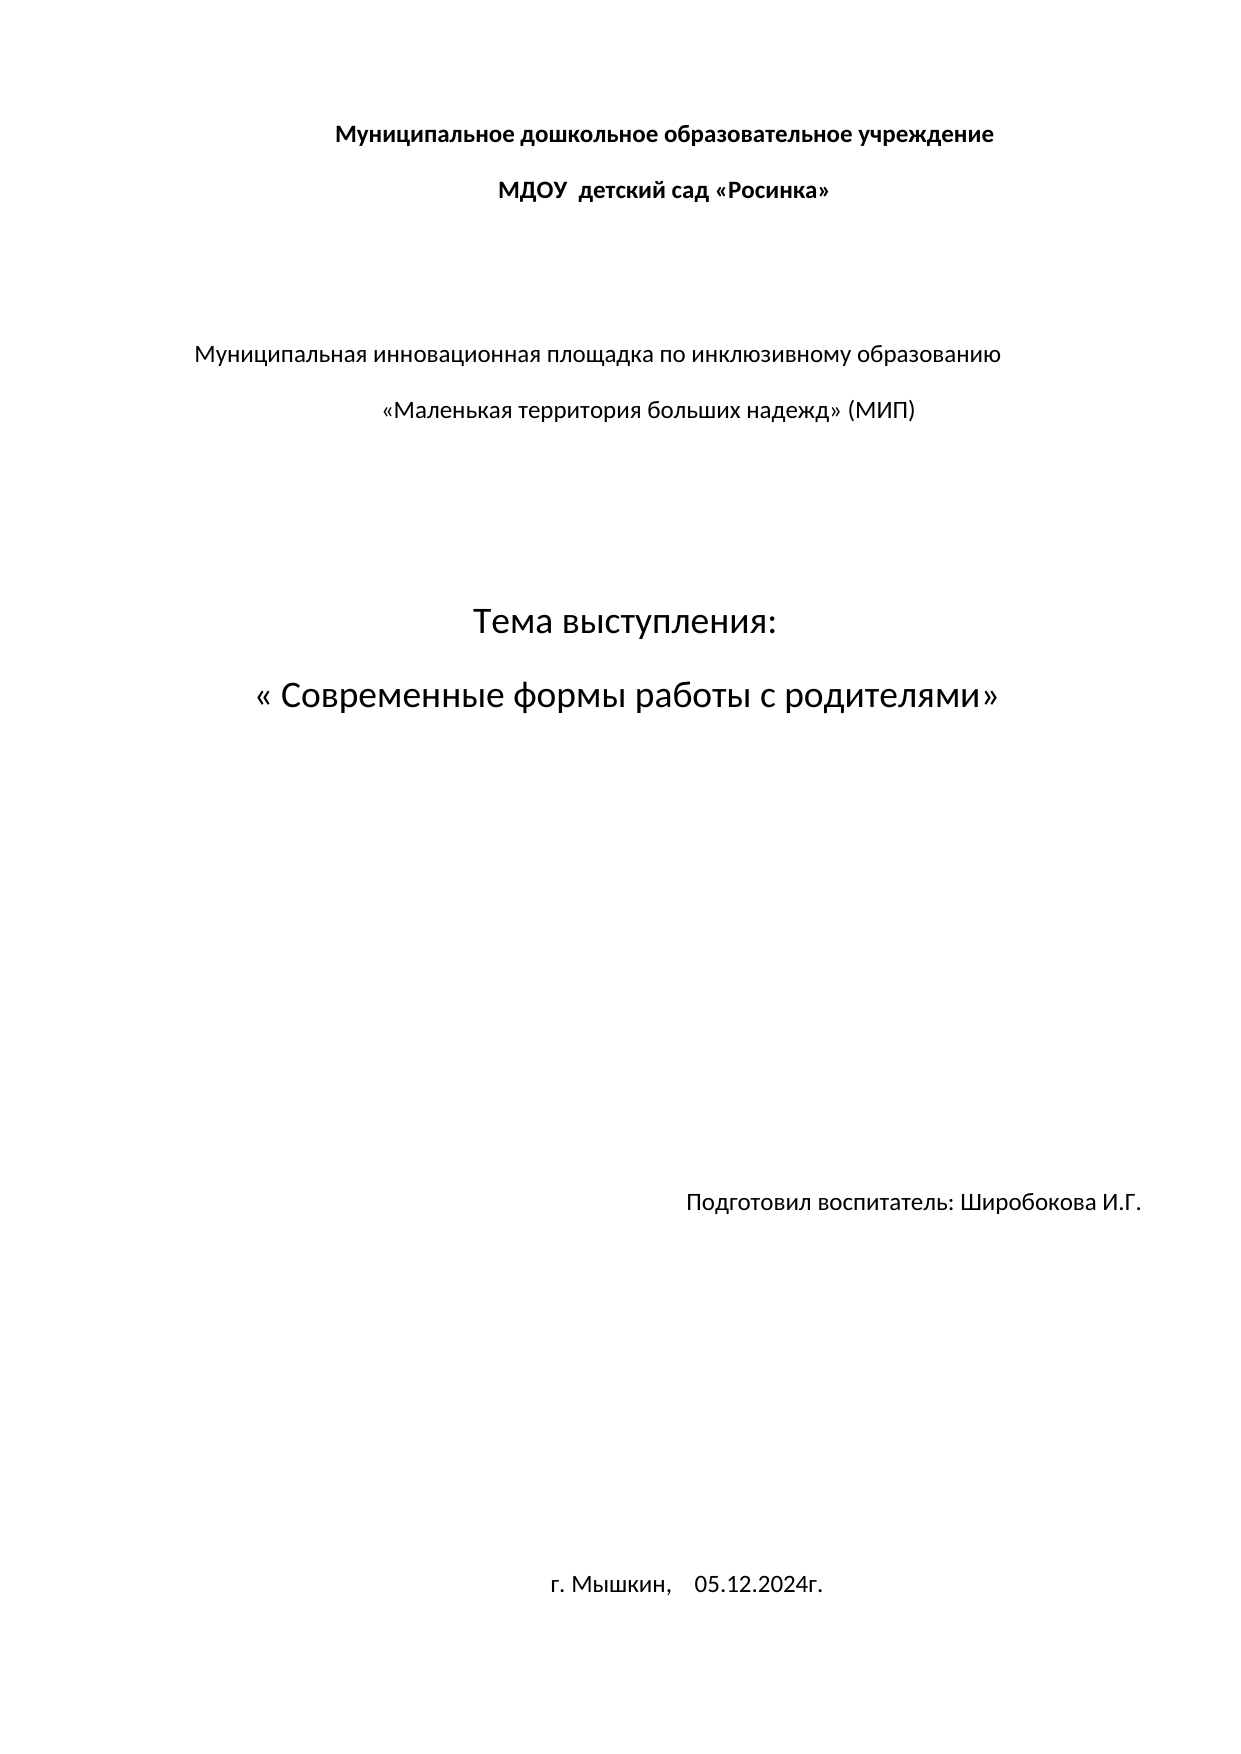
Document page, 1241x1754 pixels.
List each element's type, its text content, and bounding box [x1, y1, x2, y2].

text Муниципальное дошкольное образовательное учреждение [177, 118, 1152, 149]
text г. Мышкин, 05.12.2024г. [177, 1568, 1152, 1599]
text Подготовил воспитатель: Широбокова И.Г. [177, 1186, 1152, 1216]
text «Маленькая территория больших надежд» (МИП) [177, 394, 1152, 425]
text Тема выступления: [177, 597, 1152, 643]
text « Современные формы работы с родителями» [177, 671, 1152, 717]
text МДОУ детский сад «Росинка» [177, 174, 1152, 204]
text Муниципальная инновационная площадка по инклюзивному образованию [177, 339, 1152, 369]
